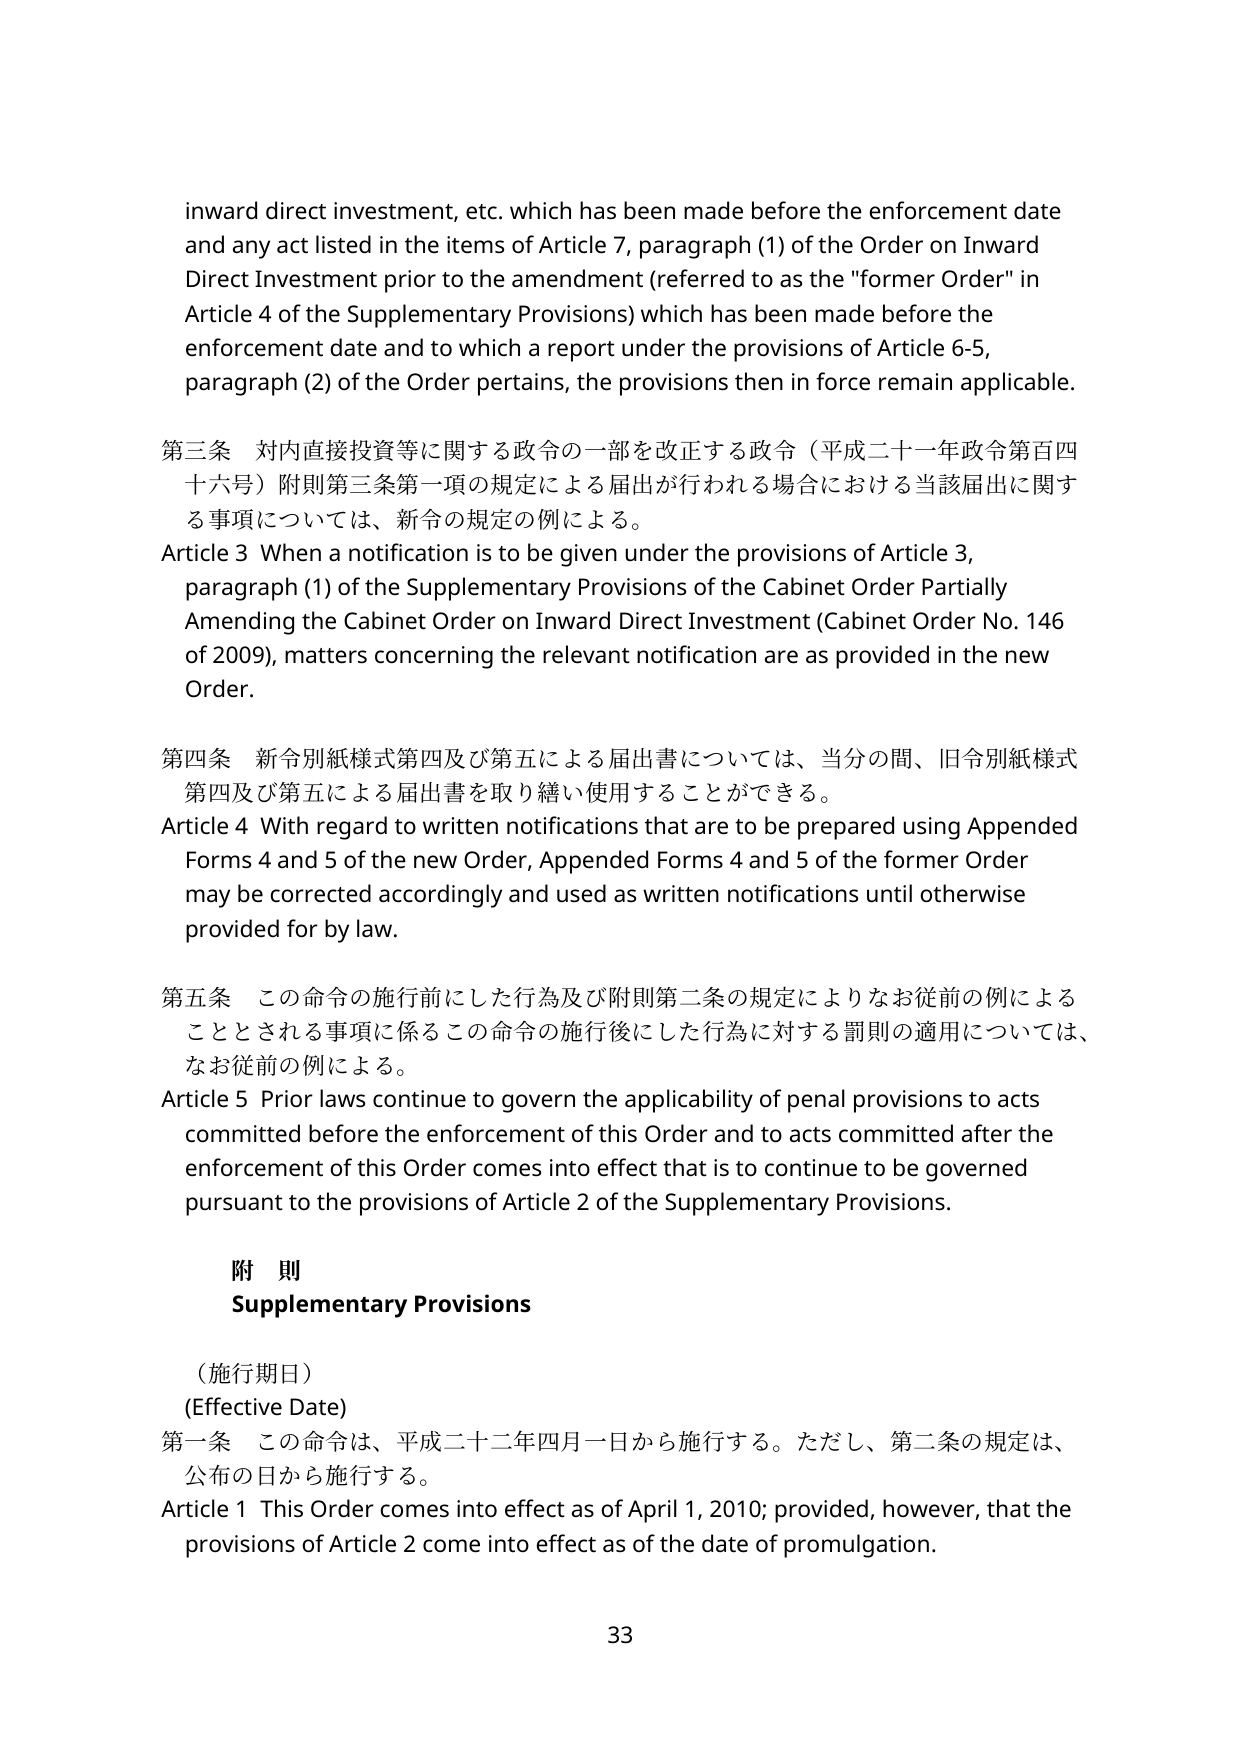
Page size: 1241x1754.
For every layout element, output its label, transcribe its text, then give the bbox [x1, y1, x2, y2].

text 附 則 [230, 1253, 1079, 1287]
text 第五条 この命令の施行前にした行為及び附則第二条の規定によりなお従前の例によることとされる事項に係るこの命令の施行後にした行為に対する罰則の適用については、なお従前の例による。 [161, 979, 1079, 1082]
text 第一条 この命令は、平成二十二年四月一日から施行する。ただし、第二条の規定は、公布の日から施行する。 [161, 1424, 1079, 1492]
text 第四条 新令別紙様式第四及び第五による届出書については、当分の間、旧令別紙様式第四及び第五による届出書を取り繕い使用することができる。 [161, 740, 1079, 809]
text 第三条 対内直接投資等に関する政令の一部を改正する政令（平成二十一年政令第百四十六号）附則第三条第一項の規定による届出が行われる場合における当該届出に関する事項については、新令の規定の例による。 [161, 433, 1079, 535]
text （施行期日） [184, 1355, 1079, 1389]
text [161, 194, 1079, 399]
text Article 3 When a notification is to be given under the provisions of Article 3, paragraph (1) of the Supplementary Provisions of the Cabinet Order Partially Amending the Cabinet Order on Inward Direct Investment (Cabinet Order No. 146 of 2009), matters concerning the relevant notification are as provided in the new Order. [161, 535, 1079, 706]
text Article 4 With regard to written notifications that are to be prepared using Appended Forms 4 and 5 of the new Order, Appended Forms 4 and 5 of the former Order may be corrected accordingly and used as written notifications until otherwise provided for by law. [161, 809, 1079, 945]
text Supplementary Provisions [230, 1287, 1079, 1321]
text Article 5 Prior laws continue to govern the applicability of penal provisions to acts committed before the enforcement of this Order and to acts committed after the enforcement of this Order comes into effect that is to continue to be governed pursuant to the provisions of Article 2 of the Supplementary Provisions. [161, 1082, 1079, 1219]
text (Effective Date) [184, 1389, 1079, 1424]
text Article 1 This Order comes into effect as of April 1, 2010; provided, however, that the provisions of Article 2 come into effect as of the date of promulgation. [161, 1492, 1079, 1560]
